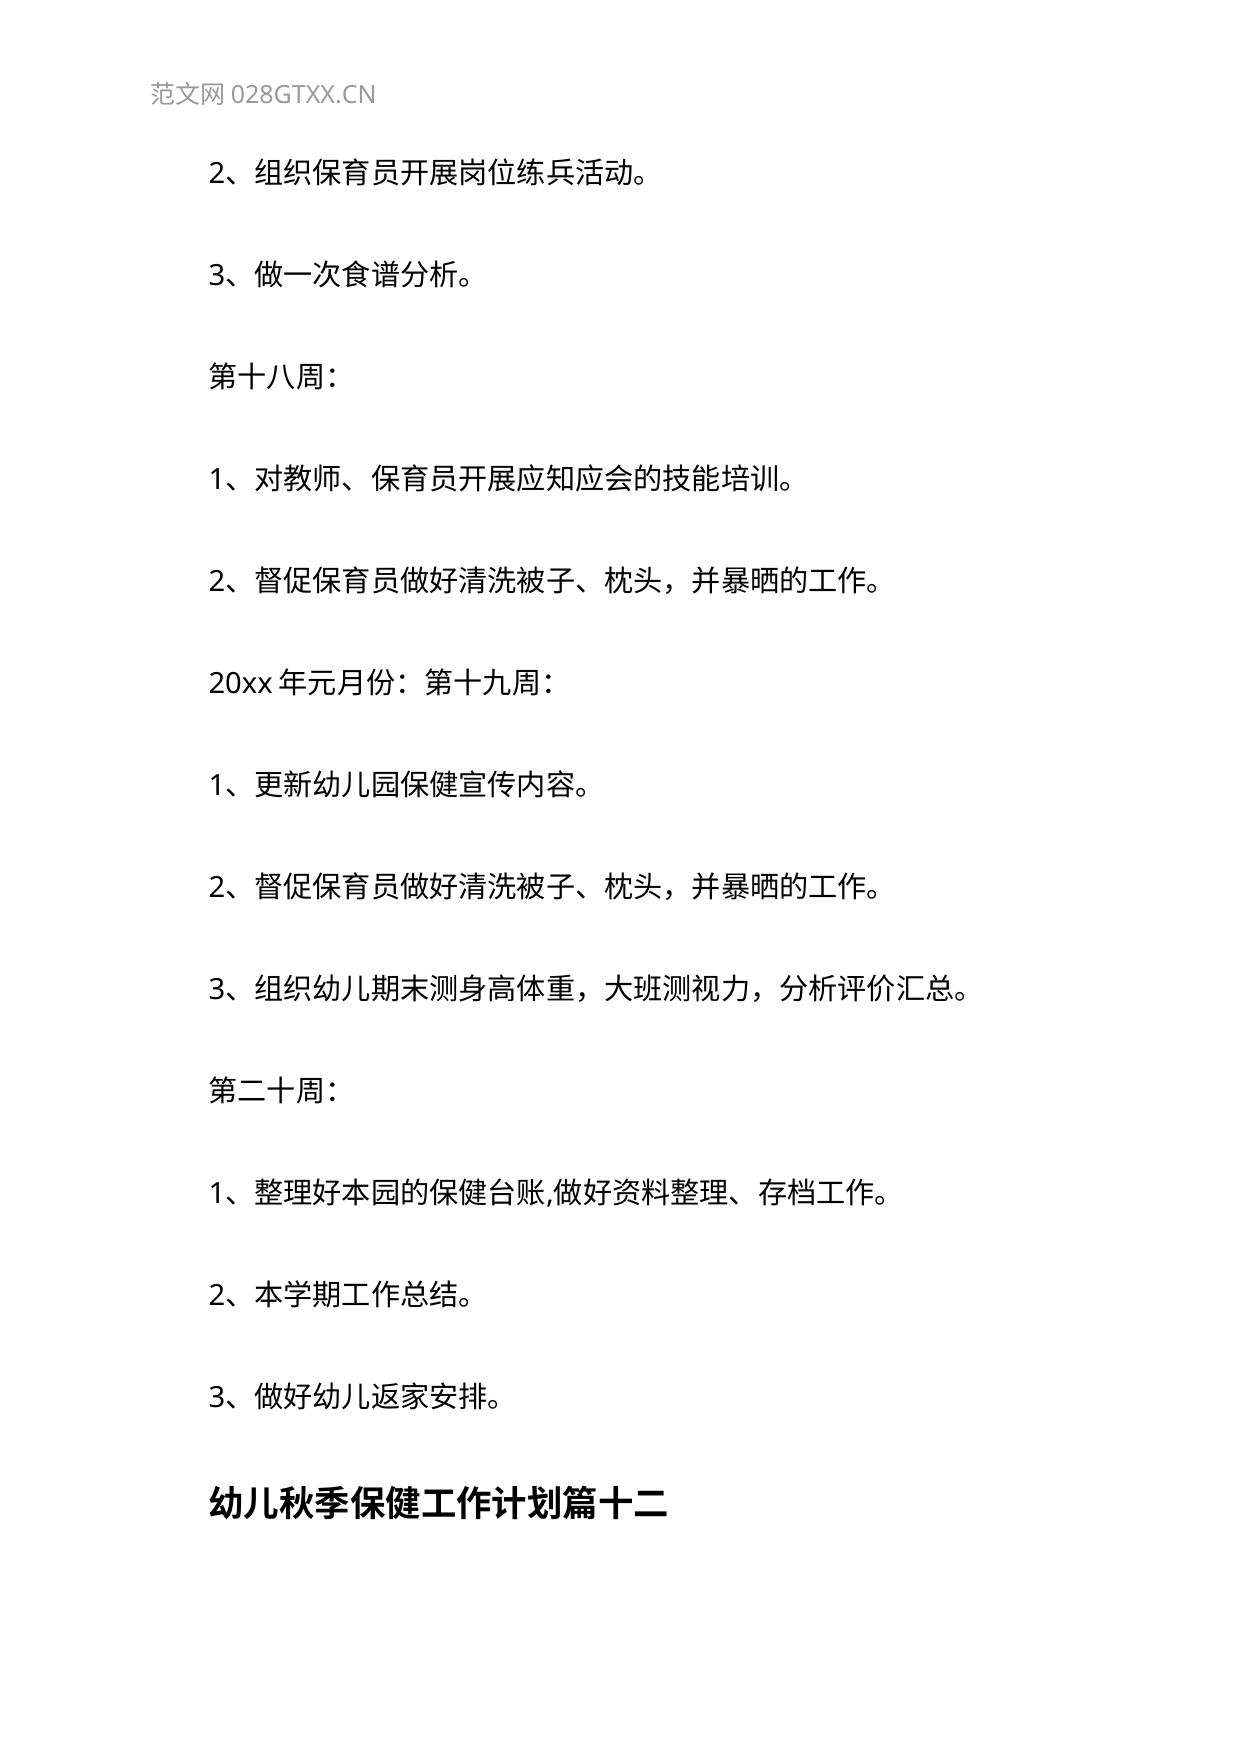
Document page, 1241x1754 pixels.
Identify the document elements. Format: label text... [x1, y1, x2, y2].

text 2、本学期工作总结。 [150, 1271, 1090, 1314]
text 1、整理好本园的保健台账,做好资料整理、存档工作。 [150, 1169, 1090, 1212]
text 3、组织幼儿期末测身高体重，大班测视力，分析评价汇总。 [150, 966, 1090, 1008]
text 2、督促保育员做好清洗被子、枕头，并暴晒的工作。 [150, 558, 1090, 600]
text 第十八周： [150, 354, 1090, 396]
text 3、做一次食谱分析。 [150, 252, 1090, 294]
text 第二十周： [150, 1068, 1090, 1110]
text 1、更新幼儿园保健宣传内容。 [150, 762, 1090, 804]
text 20xx年元月份：第十九周： [150, 660, 1090, 702]
text 2、督促保育员做好清洗被子、枕头，并暴晒的工作。 [150, 864, 1090, 906]
text 3、做好幼儿返家安排。 [150, 1373, 1090, 1416]
text 2、组织保育员开展岗位练兵活动。 [150, 150, 1090, 192]
text 幼儿秋季保健工作计划篇十二 [150, 1475, 1090, 1527]
text 1、对教师、保育员开展应知应会的技能培训。 [150, 456, 1090, 498]
